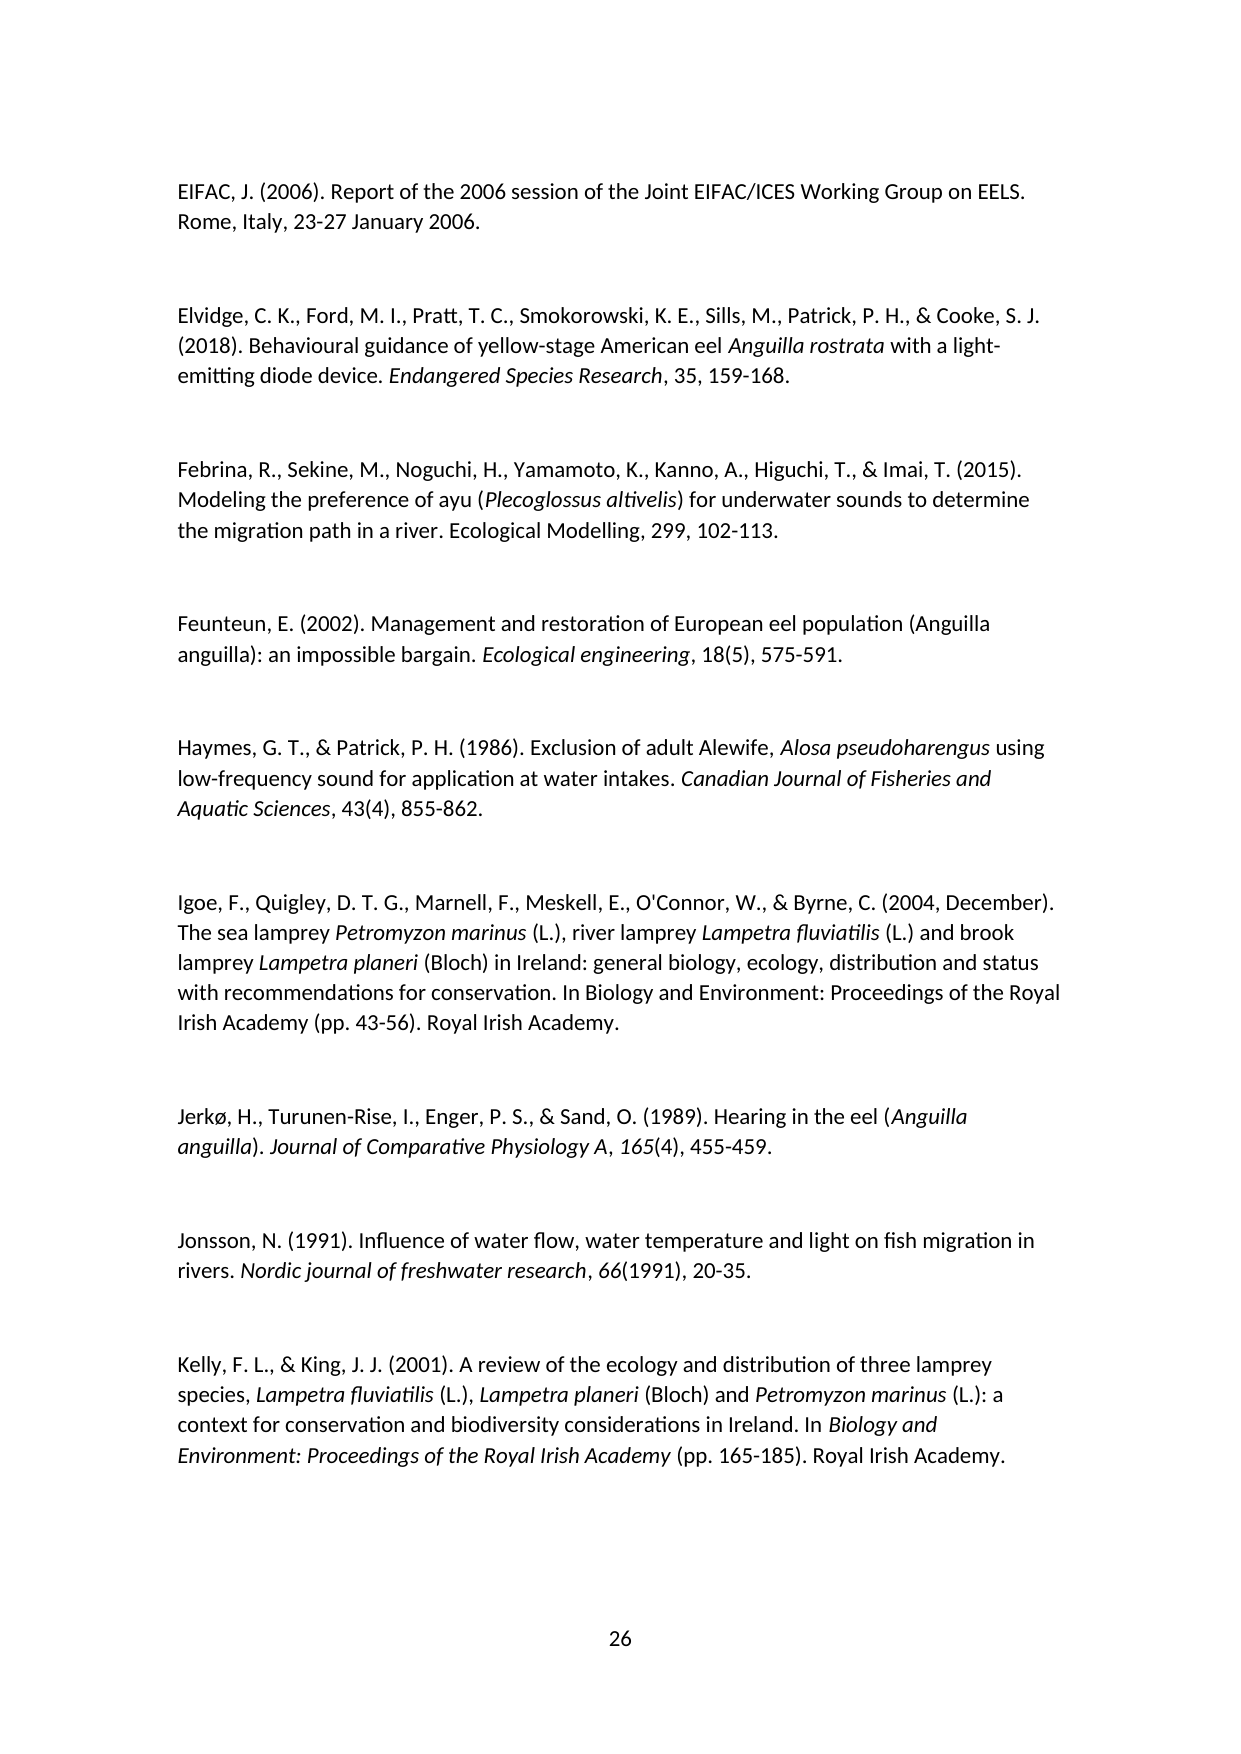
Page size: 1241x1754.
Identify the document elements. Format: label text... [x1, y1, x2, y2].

text Jonsson, N. (1991). Influence of water flow, water temperature and light on fish migration in rivers. Nordic journal of freshwater research, 66(1991), 20-35. [177, 1226, 1063, 1284]
text Kelly, F. L., & King, J. J. (2001). A review of the ecology and distribution of three lamprey species, Lampetra fluviatilis (L.), Lampetra planeri (Bloch) and Petromyzon marinus (L.): a context for conservation and biodiversity considerations in Ireland. In Biology and Environment: Proceedings of the Royal Irish Academy (pp. 165-185). Royal Irish Academy. [177, 1350, 1063, 1469]
text Haymes, G. T., & Patrick, P. H. (1986). Exclusion of adult Alewife, Alosa pseudoharengus using low-frequency sound for application at water intakes. Canadian Journal of Fisheries and Aquatic Sciences, 43(4), 855-862. [177, 733, 1063, 822]
text EIFAC, J. (2006). Report of the 2006 session of the Joint EIFAC/ICES Working Group on EELS. Rome, Italy, 23-27 January 2006. [177, 177, 1063, 235]
text Jerkø, H., Turunen-Rise, I., Enger, P. S., & Sand, O. (1989). Hearing in the eel (Anguilla anguilla). Journal of Comparative Physiology A, 165(4), 455-459. [177, 1102, 1063, 1160]
text Feunteun, E. (2002). Management and restoration of European eel population (Anguilla anguilla): an impossible bargain. Ecological engineering, 18(5), 575-591. [177, 609, 1063, 668]
text Igoe, F., Quigley, D. T. G., Marnell, F., Meskell, E., O'Connor, W., & Byrne, C. (2004, December). The sea lamprey Petromyzon marinus (L.), river lamprey Lampetra fluviatilis (L.) and brook lamprey Lampetra planeri (Bloch) in Ireland: general biology, ecology, distribution and status with recommendations for conservation. In Biology and Environment: Proceedings of the Royal Irish Academy (pp. 43-56). Royal Irish Academy. [177, 888, 1063, 1036]
text Elvidge, C. K., Ford, M. I., Pratt, T. C., Smokorowski, K. E., Sills, M., Patrick, P. H., & Cooke, S. J. (2018). Behavioural guidance of yellow-stage American eel Anguilla rostrata with a light-emitting diode device. Endangered Species Research, 35, 159-168. [177, 301, 1063, 389]
text Febrina, R., Sekine, M., Noguchi, H., Yamamoto, K., Kanno, A., Higuchi, T., & Imai, T. (2015). Modeling the preference of ayu (Plecoglossus altivelis) for underwater sounds to determine the migration path in a river. Ecological Modelling, 299, 102-113. [177, 455, 1063, 544]
